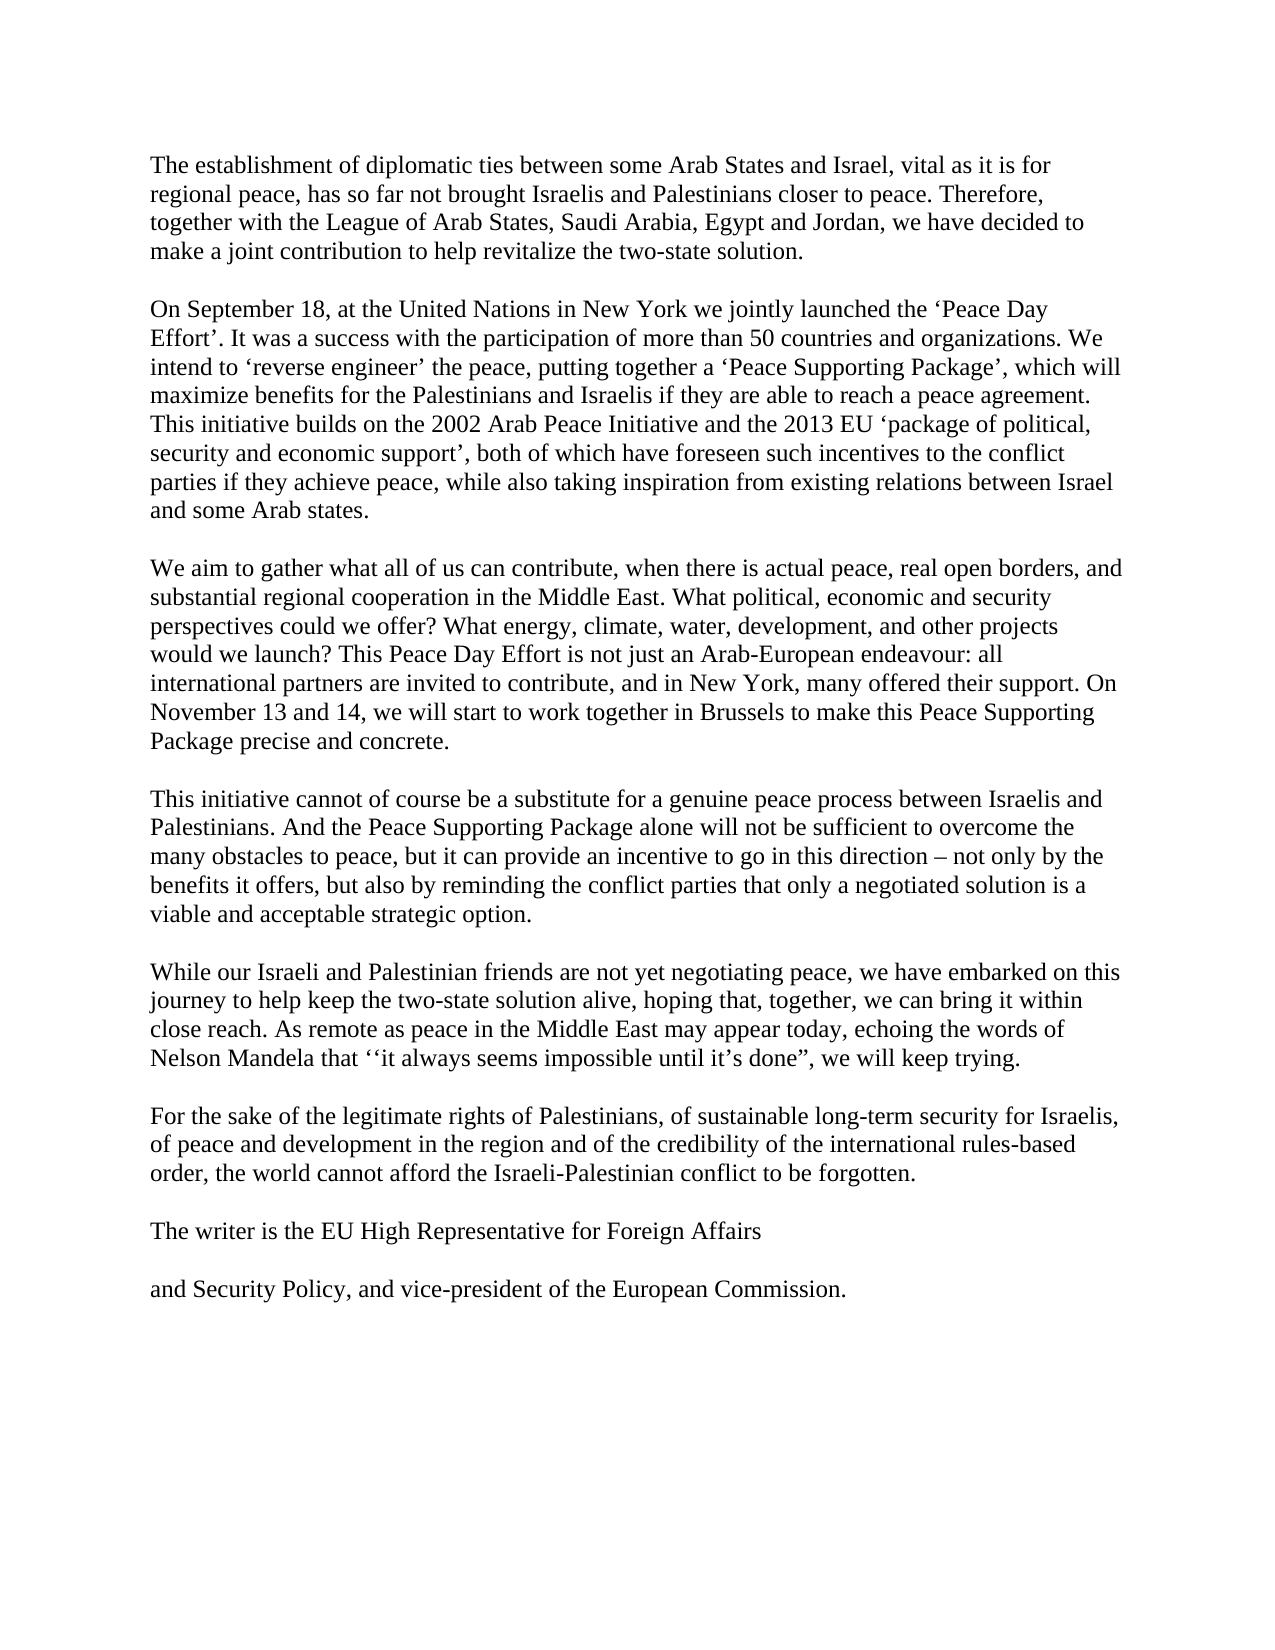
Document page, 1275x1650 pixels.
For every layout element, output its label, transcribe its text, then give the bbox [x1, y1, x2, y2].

text On September 18, at the United Nations in New York we jointly launched the ‘Peace Day Effort’. It was a success with the participation of more than 50 countries and organizations. We intend to ‘reverse engineer’ the peace, putting together a ‘Peace Supporting Package’, which will maximize benefits for the Palestinians and Israelis if they are able to reach a peace agreement. This initiative builds on the 2002 Arab Peace Initiative and the 2013 EU ‘package of political, security and economic support’, both of which have foreseen such incentives to the conflict parties if they achieve peace, while also taking inspiration from existing relations between Israel and some Arab states. [150, 294, 1125, 524]
text We aim to gather what all of us can contribute, when there is actual peace, real open borders, and substantial regional cooperation in the Middle East. What political, economic and security perspectives could we offer? What energy, climate, water, development, and other projects would we launch? This Peace Day Effort is not just an Arab-European endeavour: all international partners are invited to contribute, and in New York, many offered their support. On November 13 and 14, we will start to work together in Brussels to make this Peace Supporting Package precise and concrete. [150, 553, 1125, 754]
text and Security Policy, and vice-president of the European Commission. [150, 1274, 1125, 1303]
text The writer is the EU High Representative for Foreign Affairs [150, 1216, 1125, 1245]
text This initiative cannot of course be a substitute for a genuine peace process between Israelis and Palestinians. And the Peace Supporting Package alone will not be sufficient to overcome the many obstacles to peace, but it can provide an incentive to go in this direction – not only by the benefits it offers, but also by reminding the conflict parties that only a negotiated solution is a viable and acceptable strategic option. [150, 784, 1125, 927]
text The establishment of diplomatic ties between some Arab States and Israel, vital as it is for regional peace, has so far not brought Israelis and Palestinians closer to peace. Therefore, together with the League of Arab States, Saudi Arabia, Egypt and Jordan, we have decided to make a joint contribution to help revitalize the two-state solution. [150, 150, 1125, 265]
text While our Israeli and Palestinian friends are not yet negotiating peace, we have embarked on this journey to help keep the two-state solution alive, hoping that, together, we can bring it within close reach. As remote as peace in the Middle East may appear today, echoing the words of Nelson Mandela that ‘‘it always seems impossible until it’s done”, we will keep trying. [150, 957, 1125, 1072]
text For the sake of the legitimate rights of Palestinians, of sustainable long-term security for Israelis, of peace and development in the region and of the credibility of the international rules-based order, the world cannot afford the Israeli-Palestinian conflict to be forgotten. [150, 1101, 1125, 1187]
